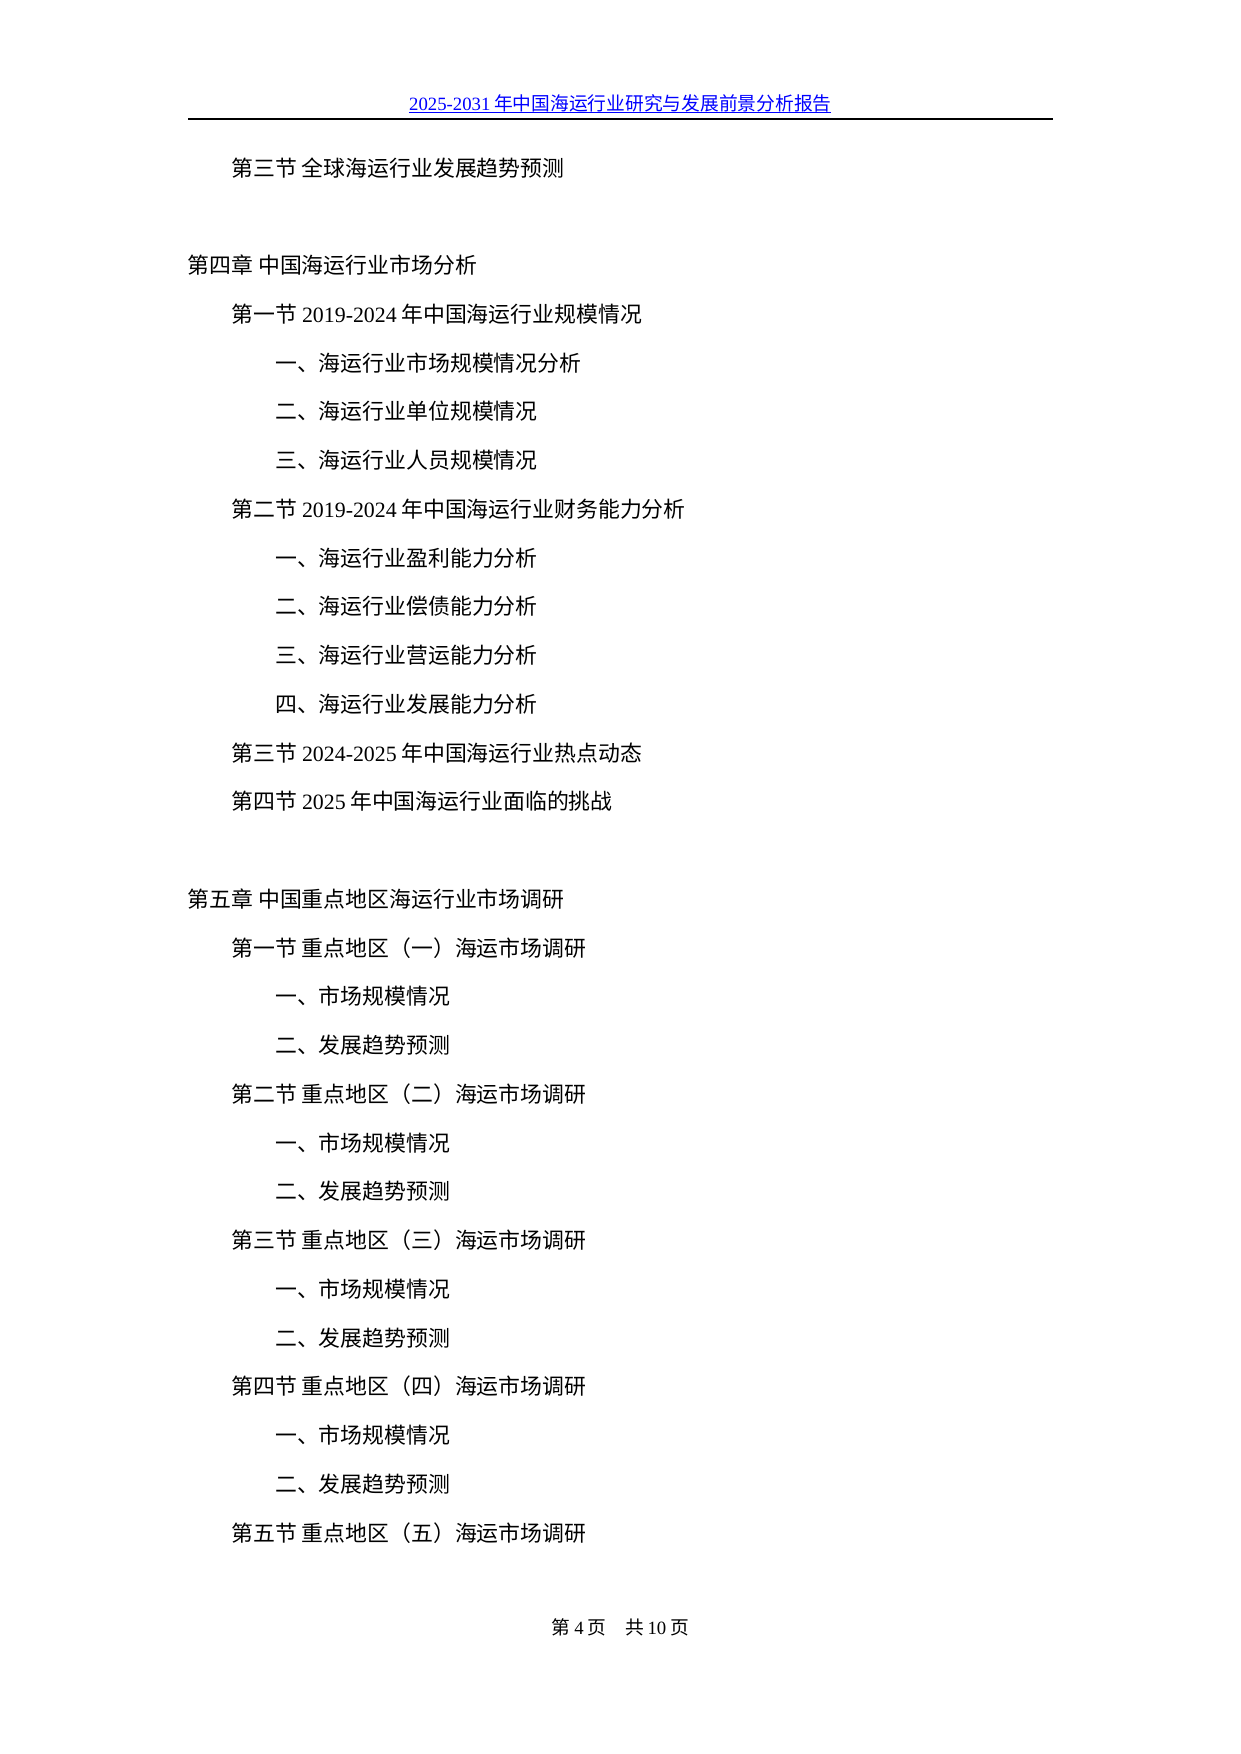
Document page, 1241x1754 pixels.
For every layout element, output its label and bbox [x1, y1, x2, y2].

text [187, 150, 1053, 1548]
